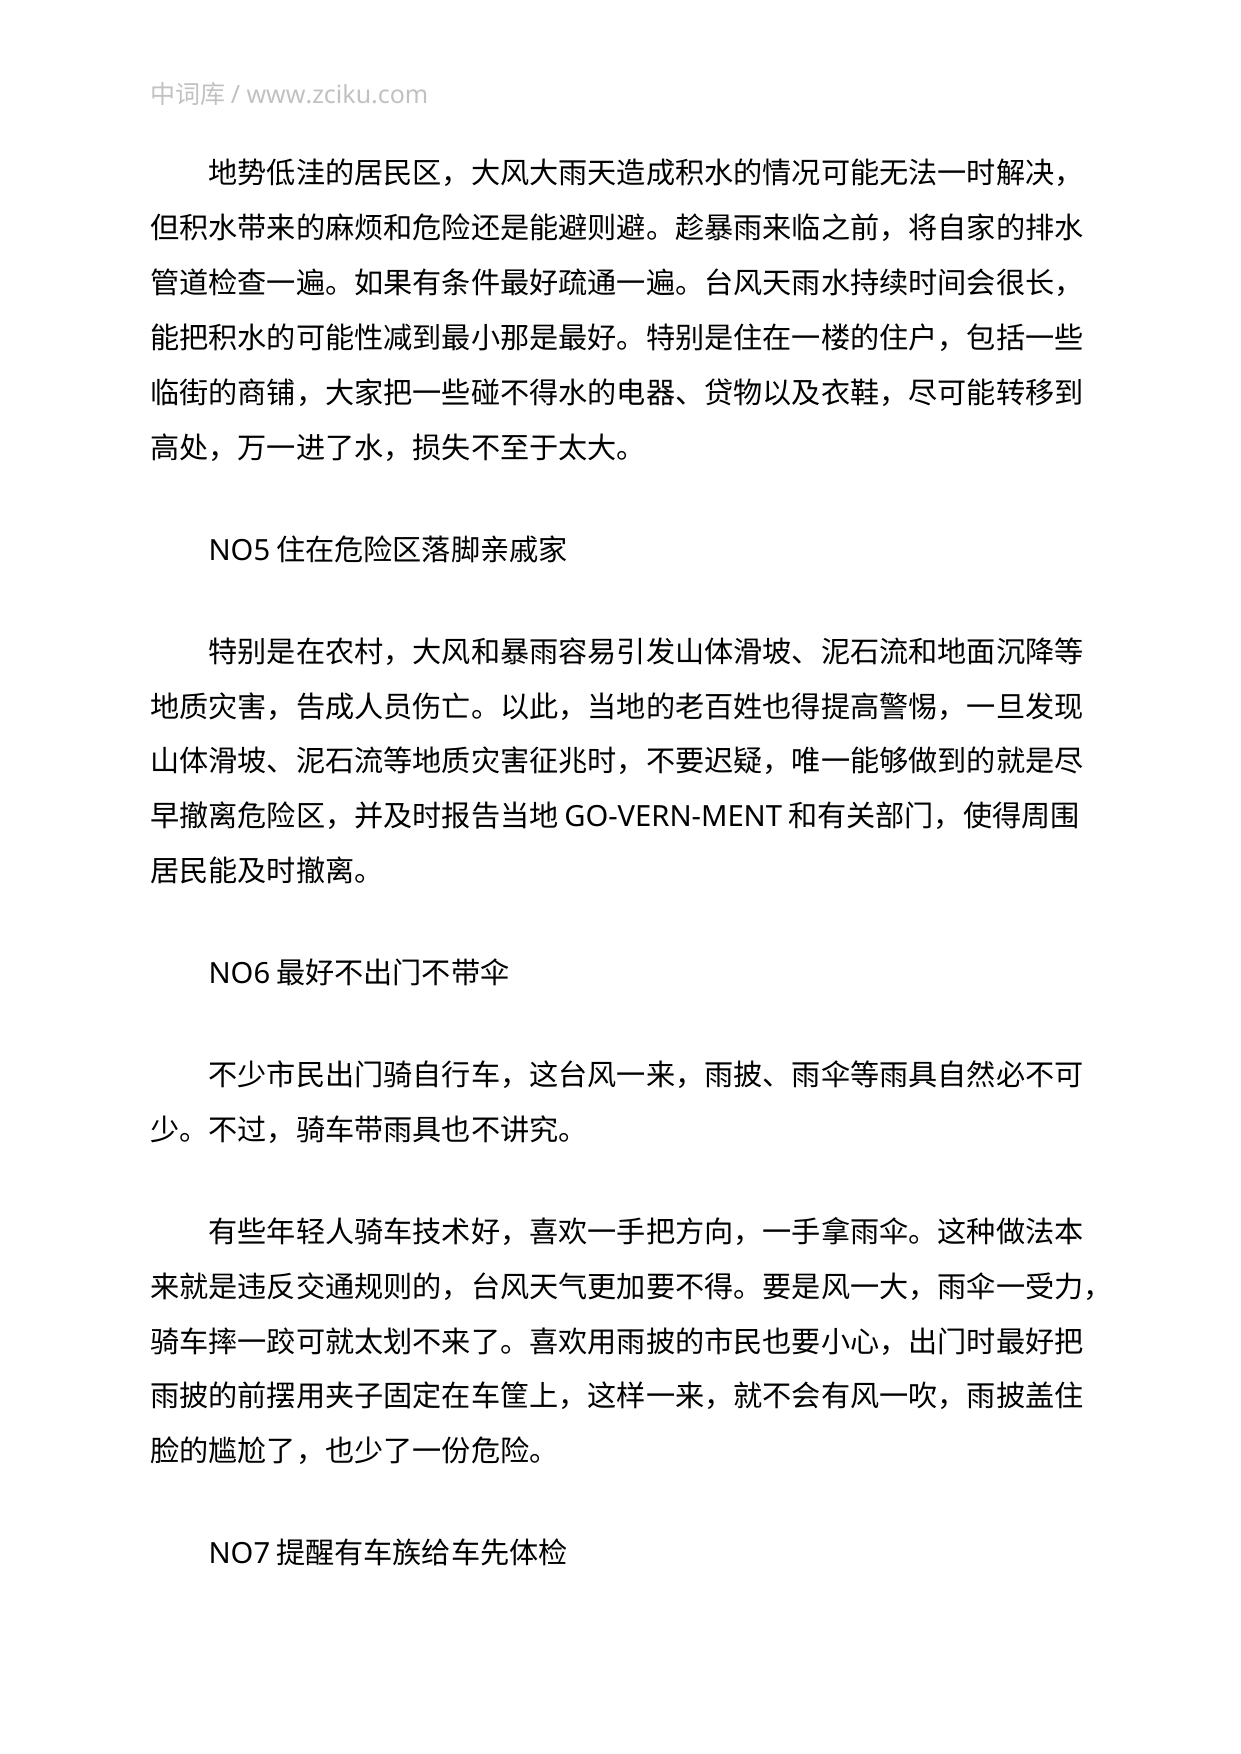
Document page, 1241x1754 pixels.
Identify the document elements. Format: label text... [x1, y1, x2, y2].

text 特别是在农村，大风和暴雨容易引发山体滑坡、泥石流和地面沉降等地质灾害，告成人员伤亡。以此，当地的老百姓也得提高警惕，一旦发现山体滑坡、泥石流等地质灾害征兆时，不要迟疑，唯一能够做到的就是尽早撤离危险区，并及时报告当地GO-VERN-MENT和有关部门，使得周围居民能及时撤离。 [150, 628, 1090, 890]
text NO5住在危险区落脚亲戚家 [150, 526, 1090, 569]
text 不少市民出门骑自行车，这台风一来，雨披、雨伞等雨具自然必不可少。不过，骑车带雨具也不讲究。 [150, 1052, 1090, 1149]
text 地势低洼的居民区，大风大雨天造成积水的情况可能无法一时解决，但积水带来的麻烦和危险还是能避则避。趁暴雨来临之前，将自家的排水管道检查一遍。如果有条件最好疏通一遍。台风天雨水持续时间会很长，能把积水的可能性减到最小那是最好。特别是住在一楼的住户，包括一些临街的商铺，大家把一些碰不得水的电器、贷物以及衣鞋，尽可能转移到高处，万一进了水，损失不至于太大。 [150, 150, 1090, 467]
text NO6最好不出门不带伞 [150, 950, 1090, 992]
text 有些年轻人骑车技术好，喜欢一手把方向，一手拿雨伞。这种做法本来就是违反交通规则的，台风天气更加要不得。要是风一大，雨伞一受力，骑车摔一跤可就太划不来了。喜欢用雨披的市民也要小心，出门时最好把雨披的前摆用夹子固定在车筐上，这样一来，就不会有风一吹，雨披盖住脸的尴尬了，也少了一份危险。 [150, 1208, 1090, 1470]
text NO7提醒有车族给车先体检 [150, 1530, 1090, 1572]
